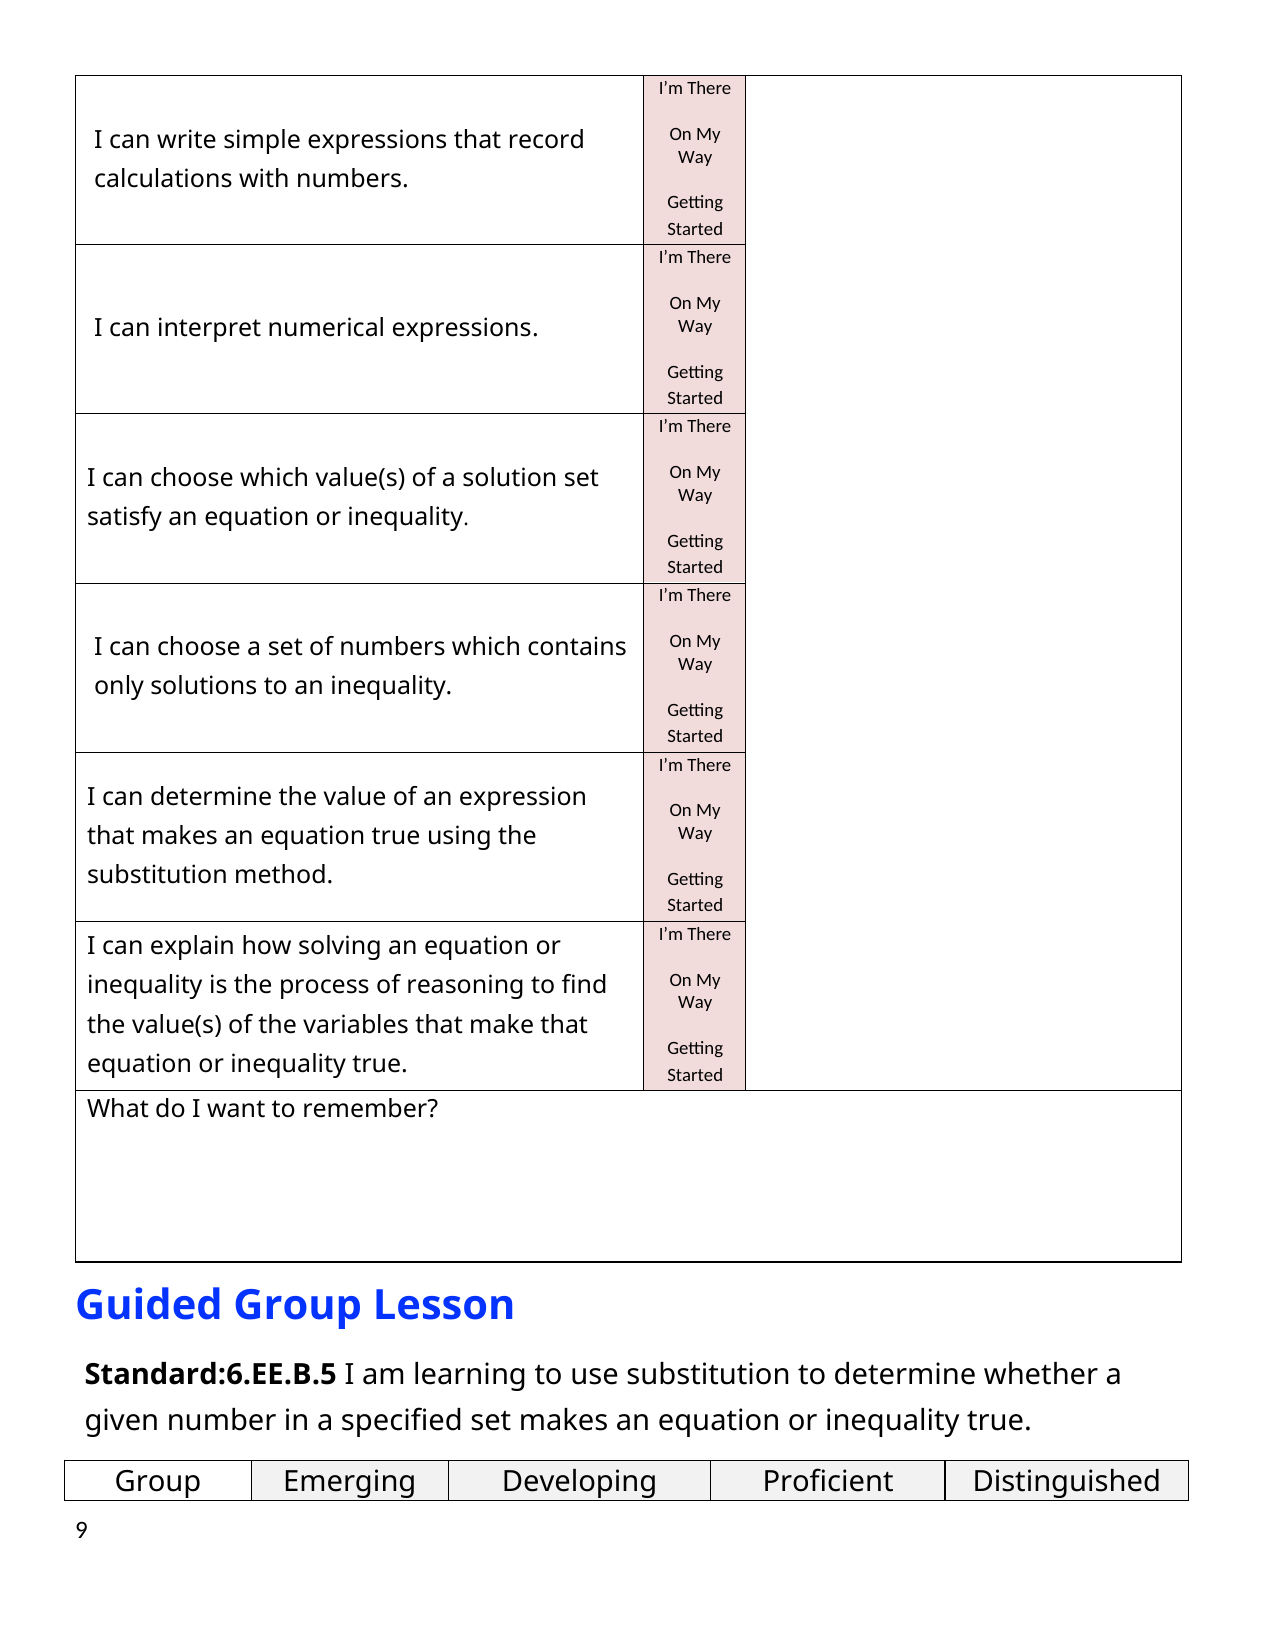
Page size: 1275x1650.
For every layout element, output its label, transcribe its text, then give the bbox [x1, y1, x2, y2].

table_cell [746, 76, 1181, 1090]
table_cell What do I want to remember? [76, 1091, 1181, 1261]
table_header Group Members [65, 1461, 251, 1500]
table_cell I can interpret numerical expressions. [76, 245, 643, 413]
table_cell I can explain how solving an equation or inequality is the process of reasoning to find the value(s) of the variables that make that equation or inequality true. [76, 922, 643, 1090]
table_cell I’m There On My Way Getting Started [644, 753, 745, 921]
table_cell I can choose a set of numbers which contains only solutions to an inequality. [76, 584, 643, 752]
text Guided Group Lesson [75, 1275, 1200, 1332]
table_header Proficient [711, 1461, 944, 1500]
table_cell I’m There On My Way Getting Started [644, 584, 745, 752]
table_cell I can determine the value of an expression that makes an equation true using the substitution method. [76, 753, 643, 921]
table_header Developing [449, 1461, 710, 1500]
table_cell I’m There On My Way Getting Started [644, 414, 745, 582]
table_cell I’m There On My Way Getting Started [644, 245, 745, 413]
table_header Distinguished [946, 1461, 1188, 1500]
table_header Emerging [252, 1461, 448, 1500]
table_cell I’m There On My Way Getting Started [644, 922, 745, 1090]
table_cell I can write simple expressions that record calculations with numbers. [76, 76, 643, 244]
text Standard:6.EE.B.5 I am learning to use substitution to determine whether a given number in a specified set makes an equation or inequality true. [84, 1353, 1200, 1438]
table_cell I’m There On My Way Getting Started [644, 76, 745, 244]
table_cell I can choose which value(s) of a solution set satisfy an equation or inequality. [76, 414, 643, 582]
